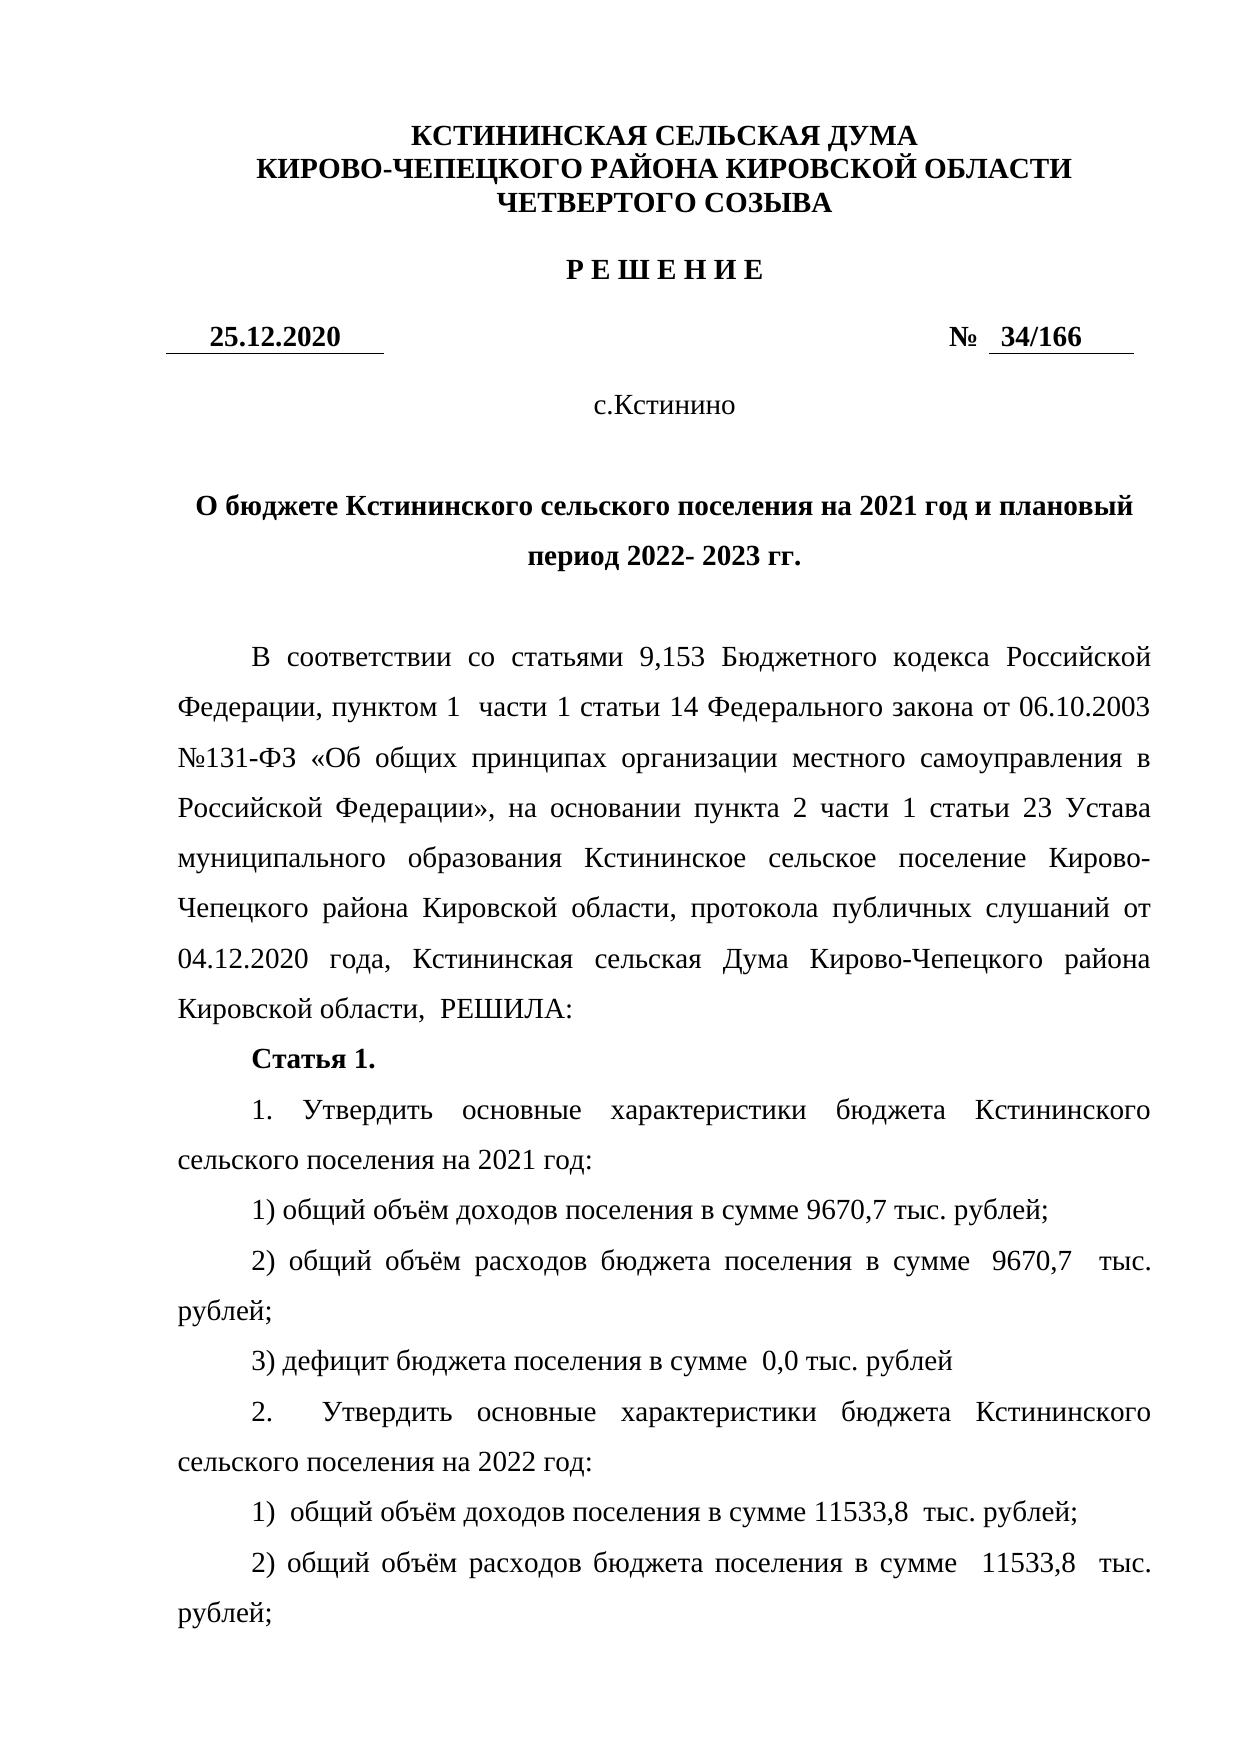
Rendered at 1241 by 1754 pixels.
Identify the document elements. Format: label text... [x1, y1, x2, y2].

table_header 34/166 [989, 319, 1133, 353]
text Р Е Ш Е Н И Е [177, 252, 1152, 286]
text 1) общий объём доходов поселения в сумме 11533,8 тыс. рублей; [177, 1494, 1152, 1528]
text Статья 1. [177, 1042, 1152, 1075]
text КСТИНИНСКАЯ СЕЛЬСКАЯ ДУМА [177, 118, 1152, 152]
table_header № [384, 319, 989, 353]
table_header 25.12.2020 [166, 319, 384, 353]
text ЧЕТВЕРТОГО СОЗЫВА [177, 185, 1152, 219]
text В соответствии со статьями 9,153 Бюджетного кодекса Российской Федерации, пунктом 1 части 1 статьи 14 Федерального закона от 06.10.2003 №131-ФЗ «Об общих принципах организации местного самоуправления в Российской Федерации», на основании пункта 2 части 1 статьи 23 Устава муниципального образования Кстининское сельское поселение Кирово-Чепецкого района Кировской области, протокола публичных слушаний от 04.12.2020 года, Кстининская сельская Дума Кирово-Чепецкого района Кировской области, РЕШИЛА: [177, 639, 1152, 1025]
text 2. Утвердить основные характеристики бюджета Кстининского сельского поселения на 2022 год: [177, 1394, 1152, 1478]
text 2) общий объём расходов бюджета поселения в сумме 9670,7 тыс. рублей; [177, 1243, 1152, 1327]
text О бюджете Кстининского сельского поселения на 2021 год и плановый период 2022- 2023 гг. [177, 488, 1152, 572]
text 3) дефицит бюджета поселения в сумме 0,0 тыс. рублей [177, 1343, 1152, 1377]
text КИРОВО-ЧЕПЕЦКОГО РАЙОНА КИРОВСКОЙ ОБЛАСТИ [177, 152, 1152, 185]
text 1) общий объём доходов поселения в сумме 9670,7 тыс. рублей; [177, 1192, 1152, 1226]
text с.Кстинино [177, 387, 1152, 421]
text 1. Утвердить основные характеристики бюджета Кстининского сельского поселения на 2021 год: [177, 1092, 1152, 1176]
text 2) общий объём расходов бюджета поселения в сумме 11533,8 тыс. рублей; [177, 1545, 1152, 1628]
